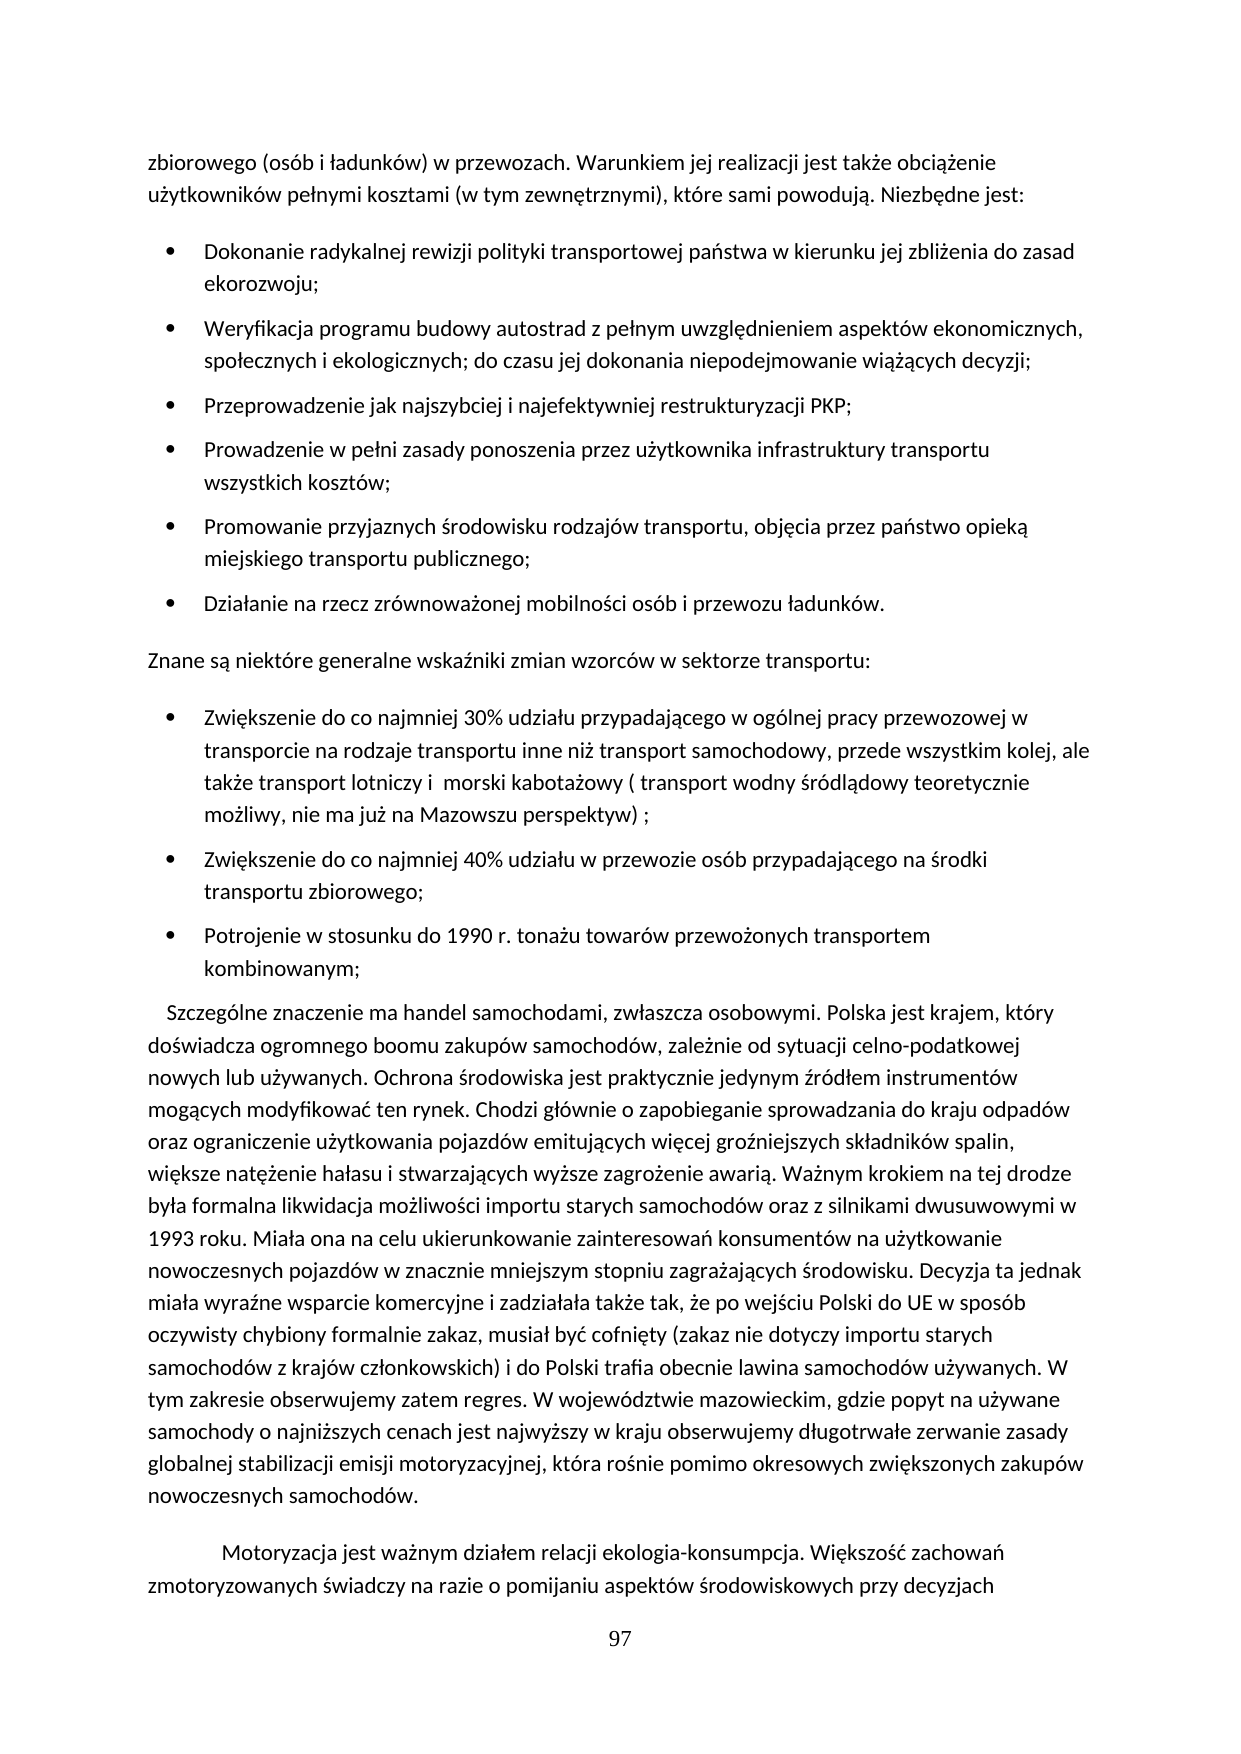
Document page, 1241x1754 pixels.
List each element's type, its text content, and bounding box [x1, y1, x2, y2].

text Znane są niektóre generalne wskaźniki zmian wzorców w sektorze transportu: [148, 646, 1093, 674]
list Weryfikacja programu budowy autostrad z pełnym uwzględnieniem aspektów ekonomicznych, społecznych i ekologicznych; do czasu jej dokonania niepodejmowanie wiążących decyzji; [166, 314, 1093, 374]
text Szczególne znaczenie ma handel samochodami, zwłaszcza osobowymi. Polska jest krajem, który doświadcza ogromnego boomu zakupów samochodów, zależnie od sytuacji celno-podatkowej nowych lub używanych. Ochrona środowiska jest praktycznie jedynym źródłem instrumentów mogących modyfikować ten rynek. Chodzi głównie o zapobieganie sprowadzania do kraju odpadów oraz ograniczenie użytkowania pojazdów emitujących więcej groźniejszych składników spalin, większe natężenie hałasu i stwarzających wyższe zagrożenie awarią. Ważnym krokiem na tej drodze była formalna likwidacja możliwości importu starych samochodów oraz z silnikami dwusuwowymi w 1993 roku. Miała ona na celu ukierunkowanie zainteresowań konsumentów na użytkowanie nowoczesnych pojazdów w znacznie mniejszym stopniu zagrażających środowisku. Decyzja ta jednak miała wyraźne wsparcie komercyjne i zadziałała także tak, że po wejściu Polski do UE w sposób oczywisty chybiony formalnie zakaz, musiał być cofnięty (zakaz nie dotyczy importu starych samochodów z krajów członkowskich) i do Polski trafia obecnie lawina samochodów używanych. W tym zakresie obserwujemy zatem regres. W województwie mazowieckim, gdzie popyt na używane samochody o najniższych cenach jest najwyższy w kraju obserwujemy długotrwałe zerwanie zasady globalnej stabilizacji emisji motoryzacyjnej, która rośnie pomimo okresowych zwiększonych zakupów nowoczesnych samochodów. [148, 998, 1093, 1509]
list Zwiększenie do co najmniej 30% udziału przypadającego w ogólnej pracy przewozowej w transporcie na rodzaje transportu inne niż transport samochodowy, przede wszystkim kolej, ale także transport lotniczy i morski kabotażowy ( transport wodny śródlądowy teoretycznie możliwy, nie ma już na Mazowszu perspektyw) ; [166, 703, 1093, 828]
list Promowanie przyjaznych środowisku rodzajów transportu, objęcia przez państwo opieką miejskiego transportu publicznego; [166, 512, 1093, 572]
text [148, 148, 1093, 208]
list Przeprowadzenie jak najszybciej i najefektywniej restrukturyzacji PKP; [166, 391, 1093, 419]
list Potrojenie w stosunku do 1990 r. tonażu towarów przewożonych transportem kombinowanym; [166, 922, 1093, 982]
list Dokonanie radykalnej rewizji polityki transportowej państwa w kierunku jej zbliżenia do zasad ekorozwoju; [166, 237, 1093, 297]
list Prowadzenie w pełni zasady ponoszenia przez użytkownika infrastruktury transportu wszystkich kosztów; [166, 435, 1093, 496]
list Działanie na rzecz zrównoważonej mobilności osób i przewozu ładunków. [166, 589, 1093, 617]
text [148, 1538, 1093, 1599]
list Zwiększenie do co najmniej 40% udziału w przewozie osób przypadającego na środki transportu zbiorowego; [166, 845, 1093, 905]
